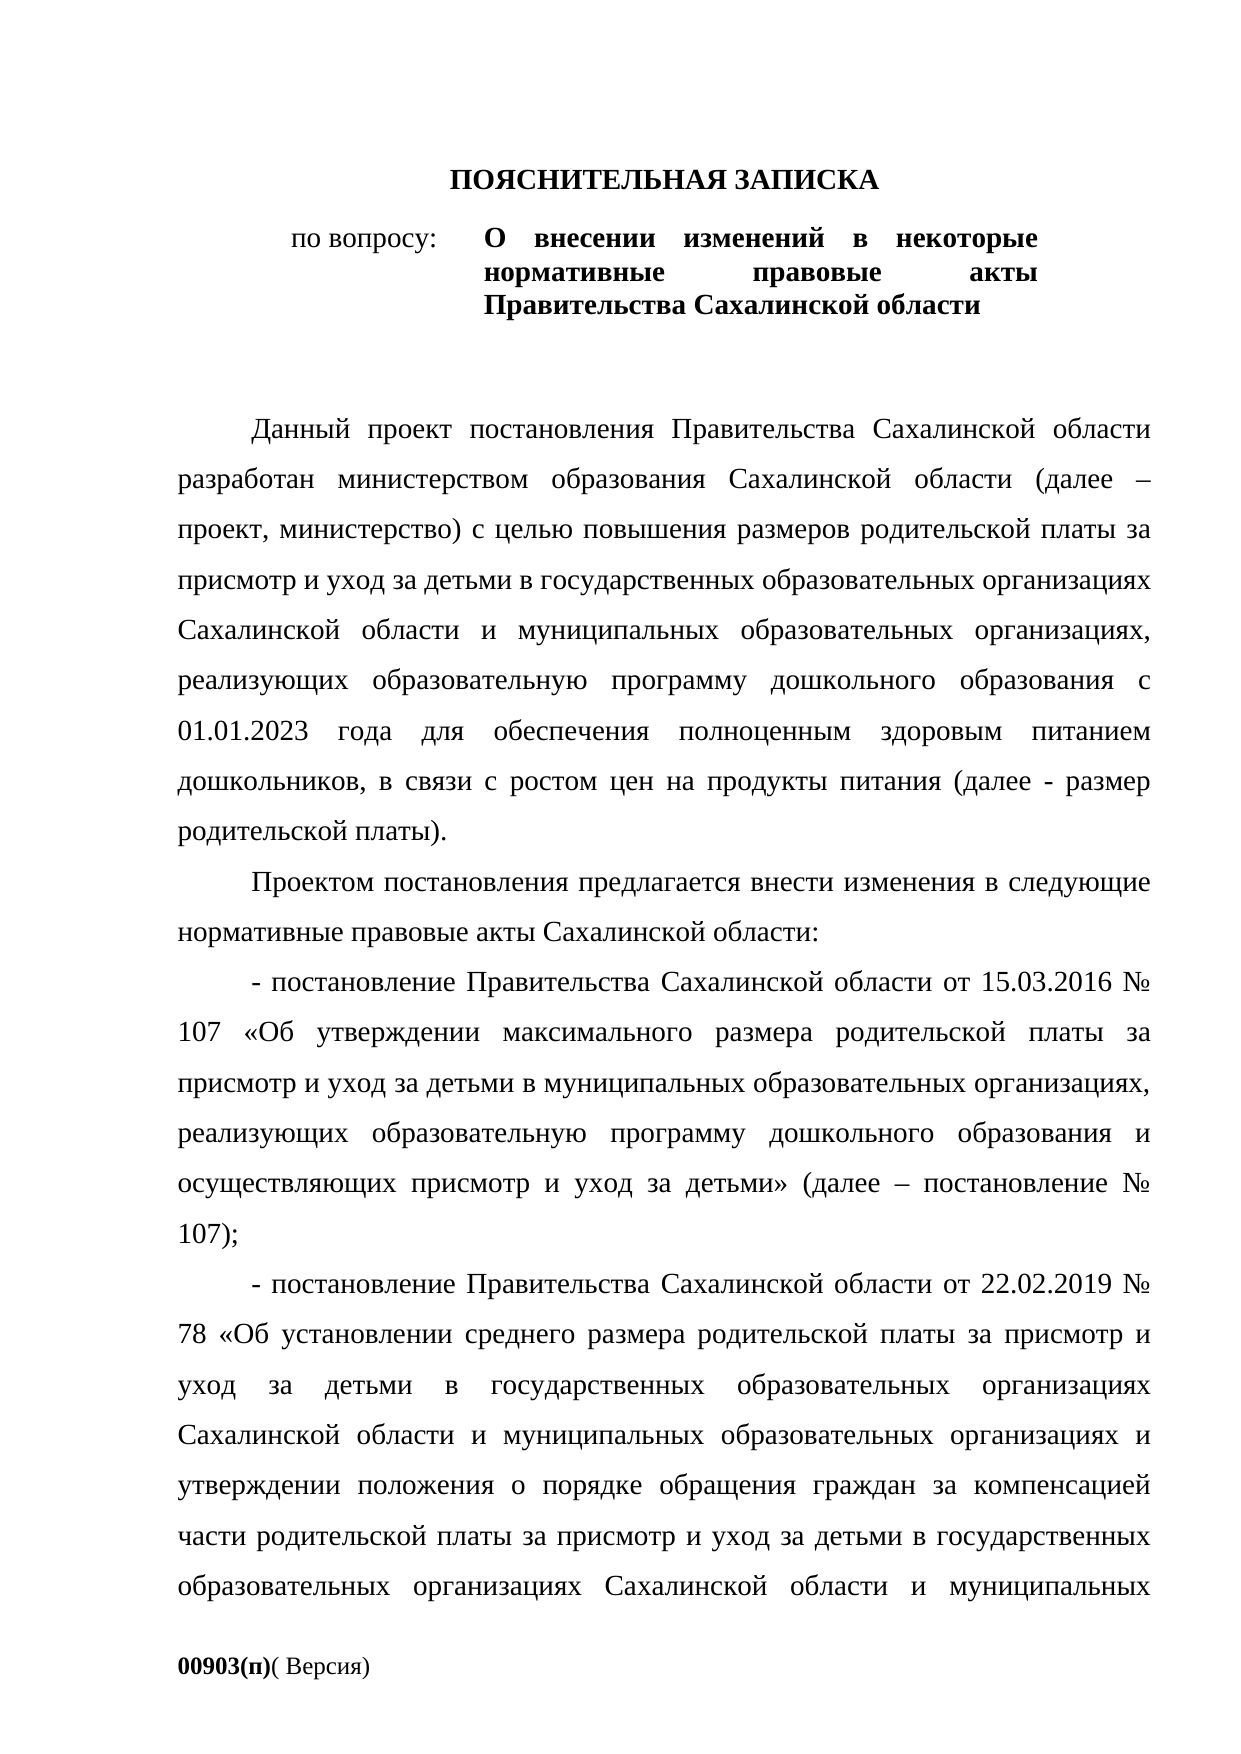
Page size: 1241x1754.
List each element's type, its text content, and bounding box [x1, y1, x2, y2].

table_header по вопросу: [280, 208, 472, 321]
table_header О внесении изменений в некоторые нормативные правовые акты Правительства Сахалинской области [472, 208, 1049, 321]
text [177, 1266, 1152, 1602]
text Данный проект постановления Правительства Сахалинской области разработан министерством образования Сахалинской области (далее – проект, министерство) с целью повышения размеров родительской платы за присмотр и уход за детьми в государственных образовательных организациях Сахалинской области и муниципальных образовательных организациях, реализующих образовательную программу дошкольного образования с 01.01.2023 года для обеспечения полноценным здоровым питанием дошкольников, в связи с ростом цен на продукты питания (далее - размер родительской платы). [177, 411, 1152, 847]
text ПОЯСНИТЕЛЬНАЯ ЗАПИСКА [177, 162, 1152, 195]
text Проектом постановления предлагается внести изменения в следующие нормативные правовые акты Сахалинской области: [177, 864, 1152, 947]
text - постановление Правительства Сахалинской области от 15.03.2016 № 107 «Об утверждении максимального размера родительской платы за присмотр и уход за детьми в муниципальных образовательных организациях, реализующих образовательную программу дошкольного образования и осуществляющих присмотр и уход за детьми» (далее – постановление № 107); [177, 964, 1152, 1249]
